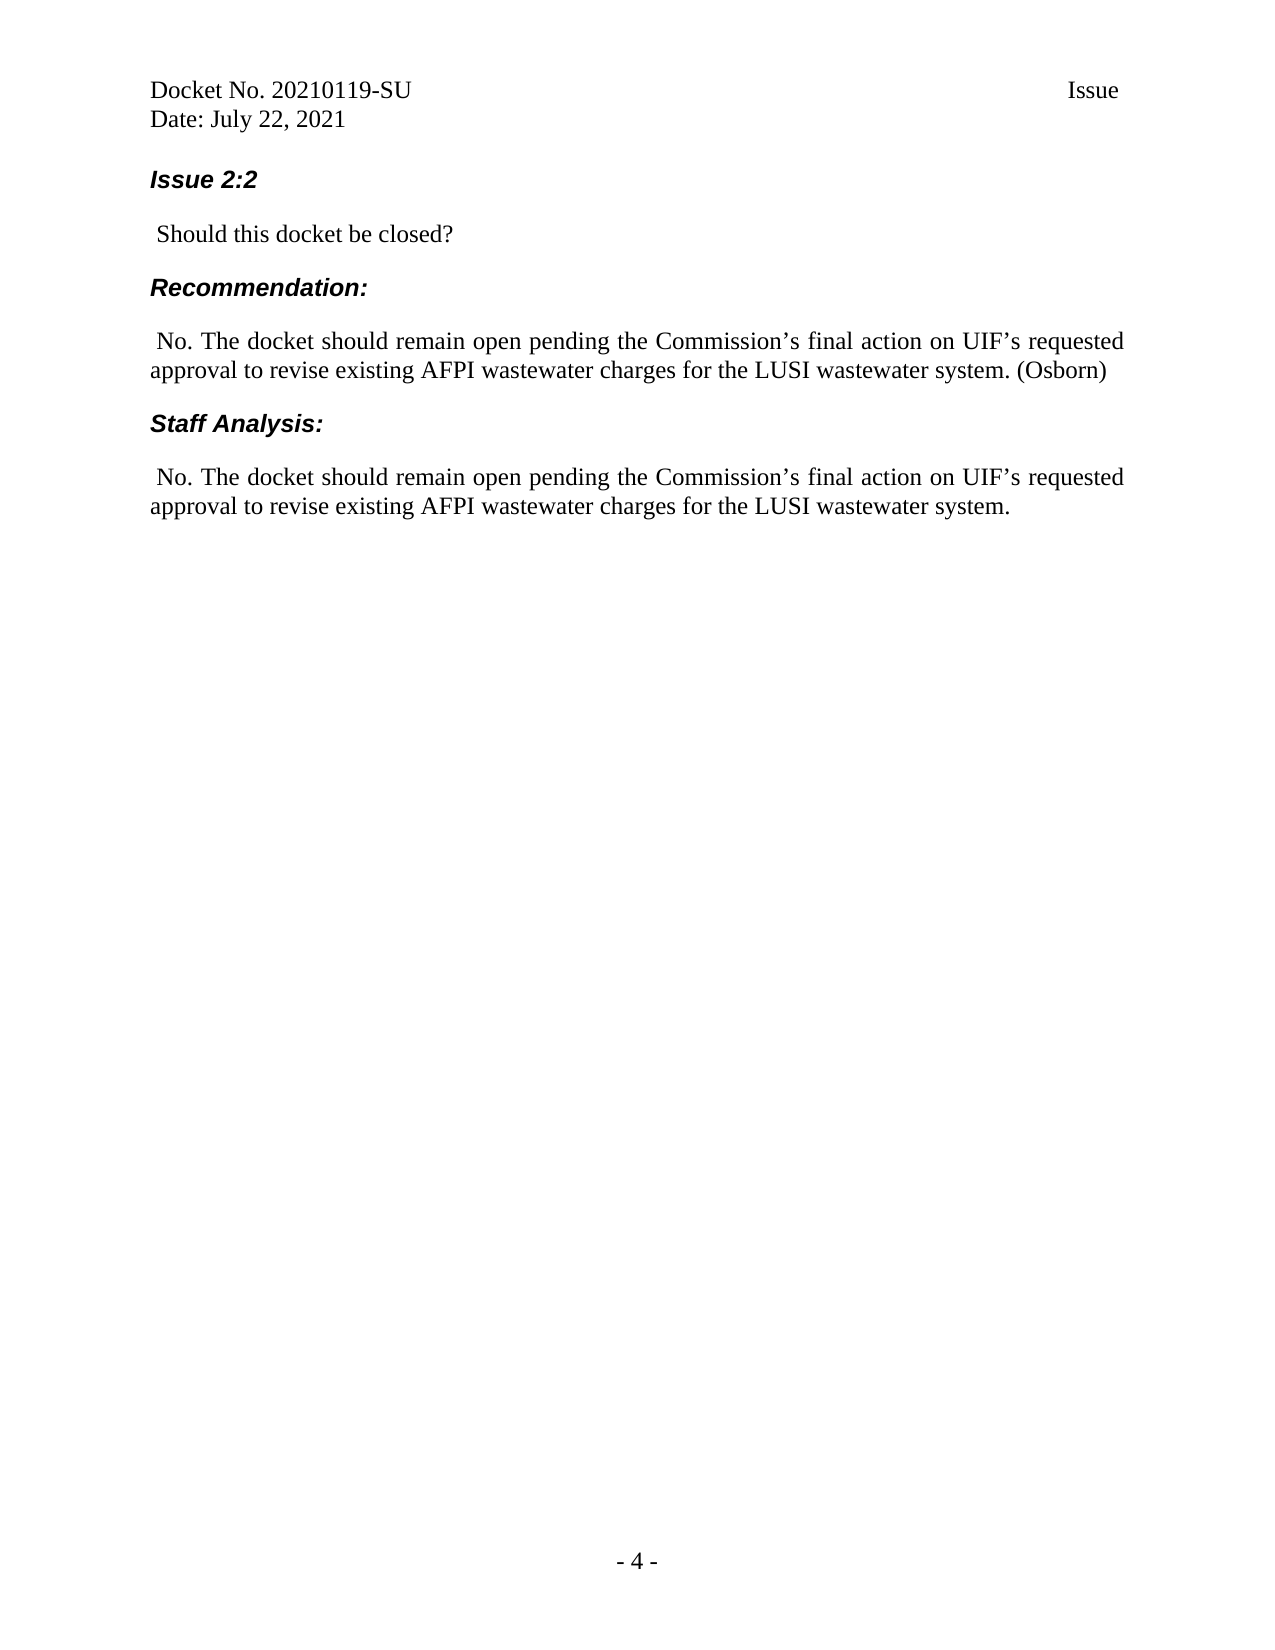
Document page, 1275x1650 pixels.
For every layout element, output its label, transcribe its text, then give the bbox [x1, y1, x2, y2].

subtitle Staff Analysis: [150, 409, 1125, 437]
text No. The docket should remain open pending the Commission’s final action on UIF’s requested approval to revise existing AFPI wastewater charges for the LUSI wastewater system. (Osborn) [150, 326, 1125, 384]
subtitle Recommendation: [150, 272, 1125, 301]
text Should this docket be closed? [150, 219, 1125, 247]
text No. The docket should remain open pending the Commission’s final action on UIF’s requested approval to revise existing AFPI wastewater charges for the LUSI wastewater system. [150, 462, 1125, 520]
